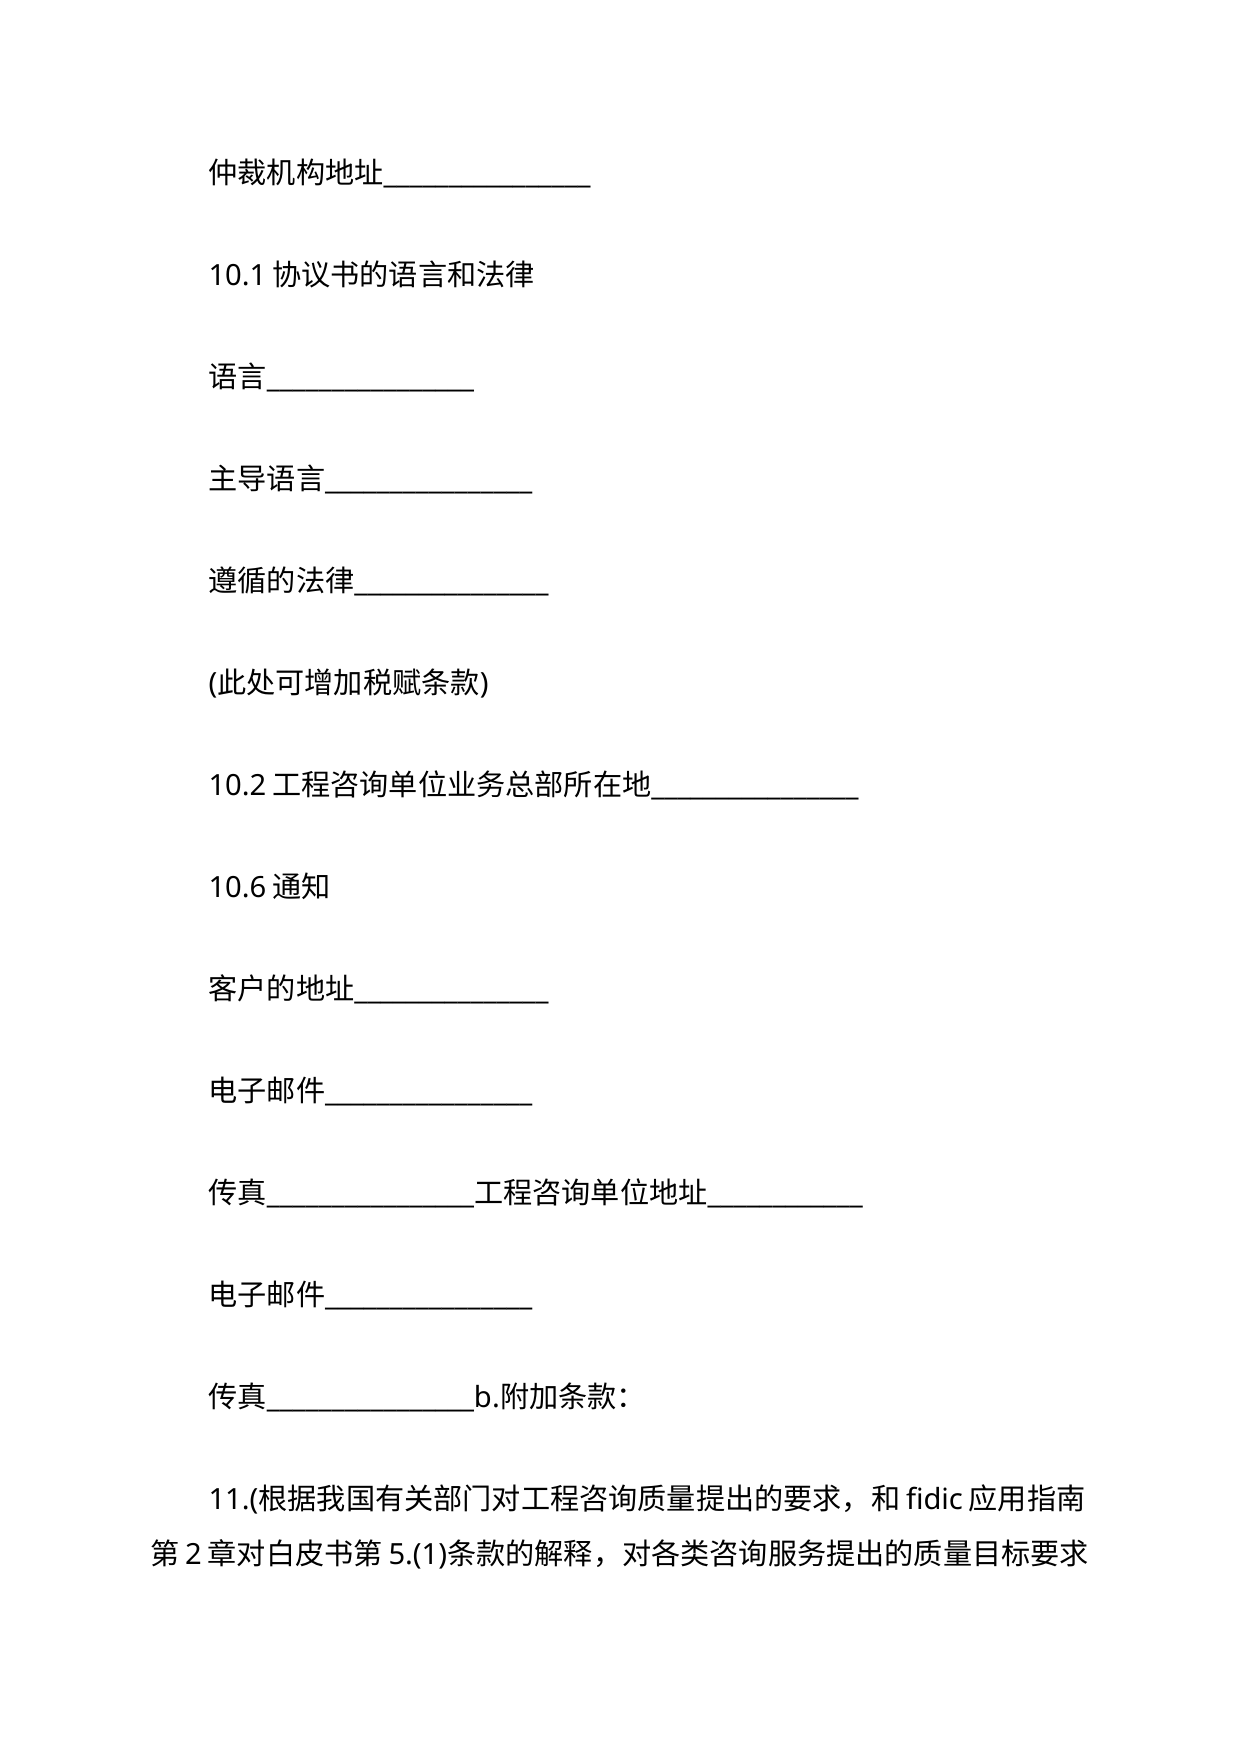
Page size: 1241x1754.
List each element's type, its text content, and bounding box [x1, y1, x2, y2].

text 主导语言________________ [150, 456, 1090, 498]
text 遵循的法律_______________ [150, 558, 1090, 600]
text 10.2工程咨询单位业务总部所在地________________ [150, 762, 1090, 804]
text 10.1协议书的语言和法律 [150, 252, 1090, 294]
text 10.6通知 [150, 864, 1090, 906]
text 传真________________b.附加条款： [150, 1374, 1090, 1416]
text 仲裁机构地址________________ [150, 150, 1090, 192]
text (此处可增加税赋条款) [150, 660, 1090, 702]
text 电子邮件________________ [150, 1272, 1090, 1314]
text 传真________________工程咨询单位地址____________ [150, 1170, 1090, 1212]
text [150, 1476, 1090, 1573]
text 电子邮件________________ [150, 1068, 1090, 1110]
text 客户的地址_______________ [150, 966, 1090, 1008]
text 语言________________ [150, 354, 1090, 396]
